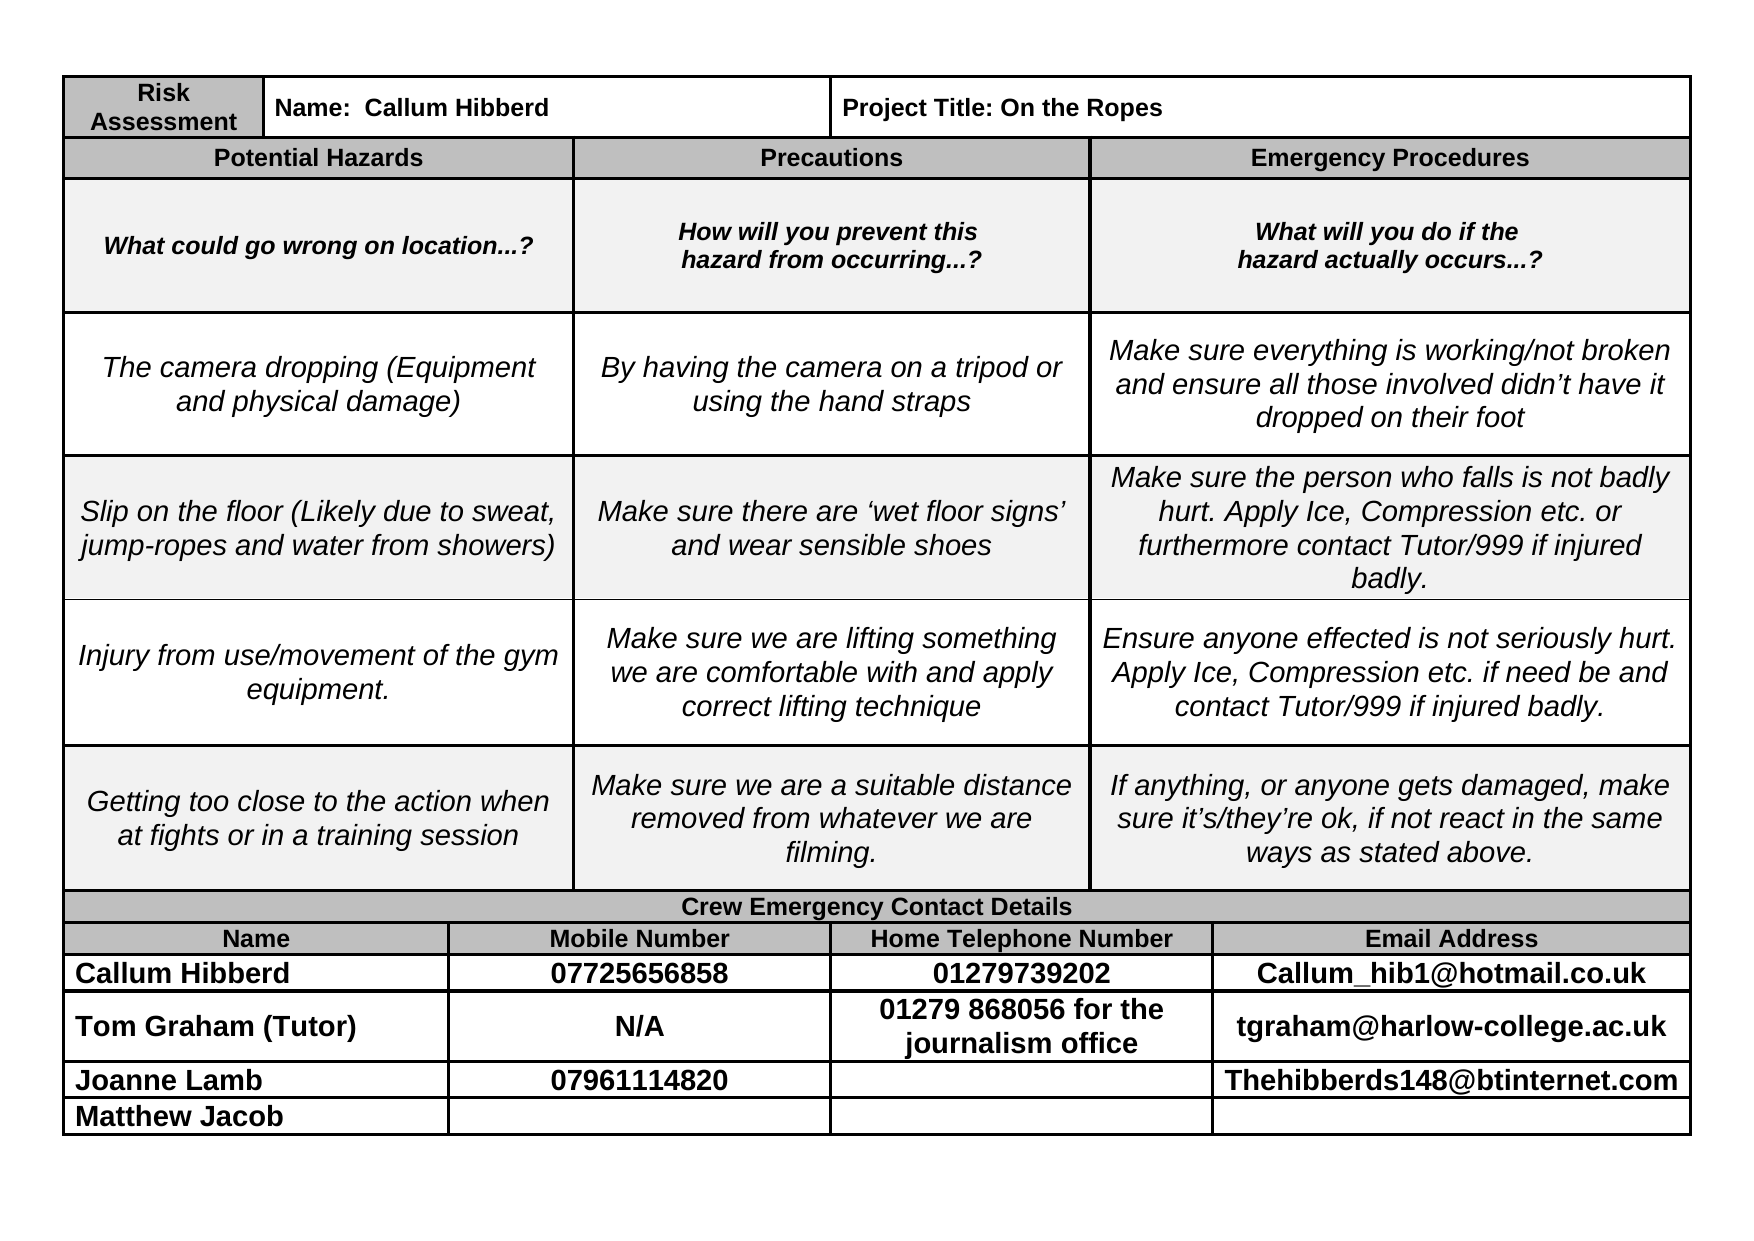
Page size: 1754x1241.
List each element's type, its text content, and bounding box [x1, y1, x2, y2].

table_cell Home Telephone Number [832, 924, 1211, 953]
table_cell Thehibberds148@btinternet.com [1214, 1063, 1689, 1096]
table_cell [1214, 1099, 1689, 1133]
table_cell Injury from use/movement of the gym equipment. [65, 600, 572, 744]
table_cell The camera dropping (Equipment and physical damage) [65, 314, 572, 453]
table_cell Callum Hibberd [65, 956, 447, 989]
table_cell 01279 868056 for the journalism office [832, 993, 1211, 1059]
table_cell What will you do if the hazard actually occurs...? [1092, 180, 1689, 311]
table_cell Make sure the person who falls is not badly hurt. Apply Ice, Compression etc. or furthermore contact Tutor/999 if injured badly. [1092, 457, 1689, 598]
table_cell 01279739202 [832, 956, 1211, 989]
table_cell tgraham@harlow-college.ac.uk [1214, 993, 1689, 1059]
table_cell Getting too close to the action when at fights or in a training session [65, 747, 572, 889]
table_cell Ensure anyone effected is not seriously hurt. Apply Ice, Compression etc. if need be and contact Tutor/999 if injured badly. [1092, 600, 1689, 744]
table_cell Joanne Lamb [65, 1063, 447, 1096]
table_cell [450, 1099, 829, 1133]
table_cell How will you prevent this hazard from occurring...? [575, 180, 1088, 311]
table_cell 07961114820 [450, 1063, 829, 1096]
table_cell Make sure we are lifting something we are comfortable with and apply correct lifting technique [575, 600, 1088, 744]
table_cell Precautions [575, 139, 1088, 177]
table_cell [832, 1063, 1211, 1096]
table_cell Email Address [1214, 924, 1689, 953]
table_cell Crew Emergency Contact Details [65, 892, 1689, 921]
table_header Name: Callum Hibberd [265, 78, 829, 136]
table_cell Mobile Number [450, 924, 829, 953]
table_cell Make sure there are ‘wet floor signs’ and wear sensible shoes [575, 457, 1088, 598]
table_cell Emergency Procedures [1092, 139, 1689, 177]
table_header Project Title: On the Ropes [832, 78, 1689, 136]
table_cell Matthew Jacob [65, 1099, 447, 1133]
table_cell By having the camera on a tripod or using the hand straps [575, 314, 1088, 453]
table_header Risk Assessment [65, 78, 262, 136]
table_cell [832, 1099, 1211, 1133]
table_cell Callum_hib1@hotmail.co.uk [1214, 956, 1689, 989]
table_cell Slip on the floor (Likely due to sweat, jump-ropes and water from showers) [65, 457, 572, 598]
table_cell Name [65, 924, 447, 953]
table_cell 07725656858 [450, 956, 829, 989]
table_cell Tom Graham (Tutor) [65, 993, 447, 1059]
table_cell If anything, or anyone gets damaged, make sure it’s/they’re ok, if not react in the same ways as stated above. [1092, 747, 1689, 889]
table_cell Potential Hazards [65, 139, 572, 177]
table_cell N/A [450, 993, 829, 1059]
table_cell Make sure everything is working/not broken and ensure all those involved didn’t have it dropped on their foot [1092, 314, 1689, 453]
table_cell Make sure we are a suitable distance removed from whatever we are filming. [575, 747, 1088, 889]
table_cell What could go wrong on location...? [65, 180, 572, 311]
